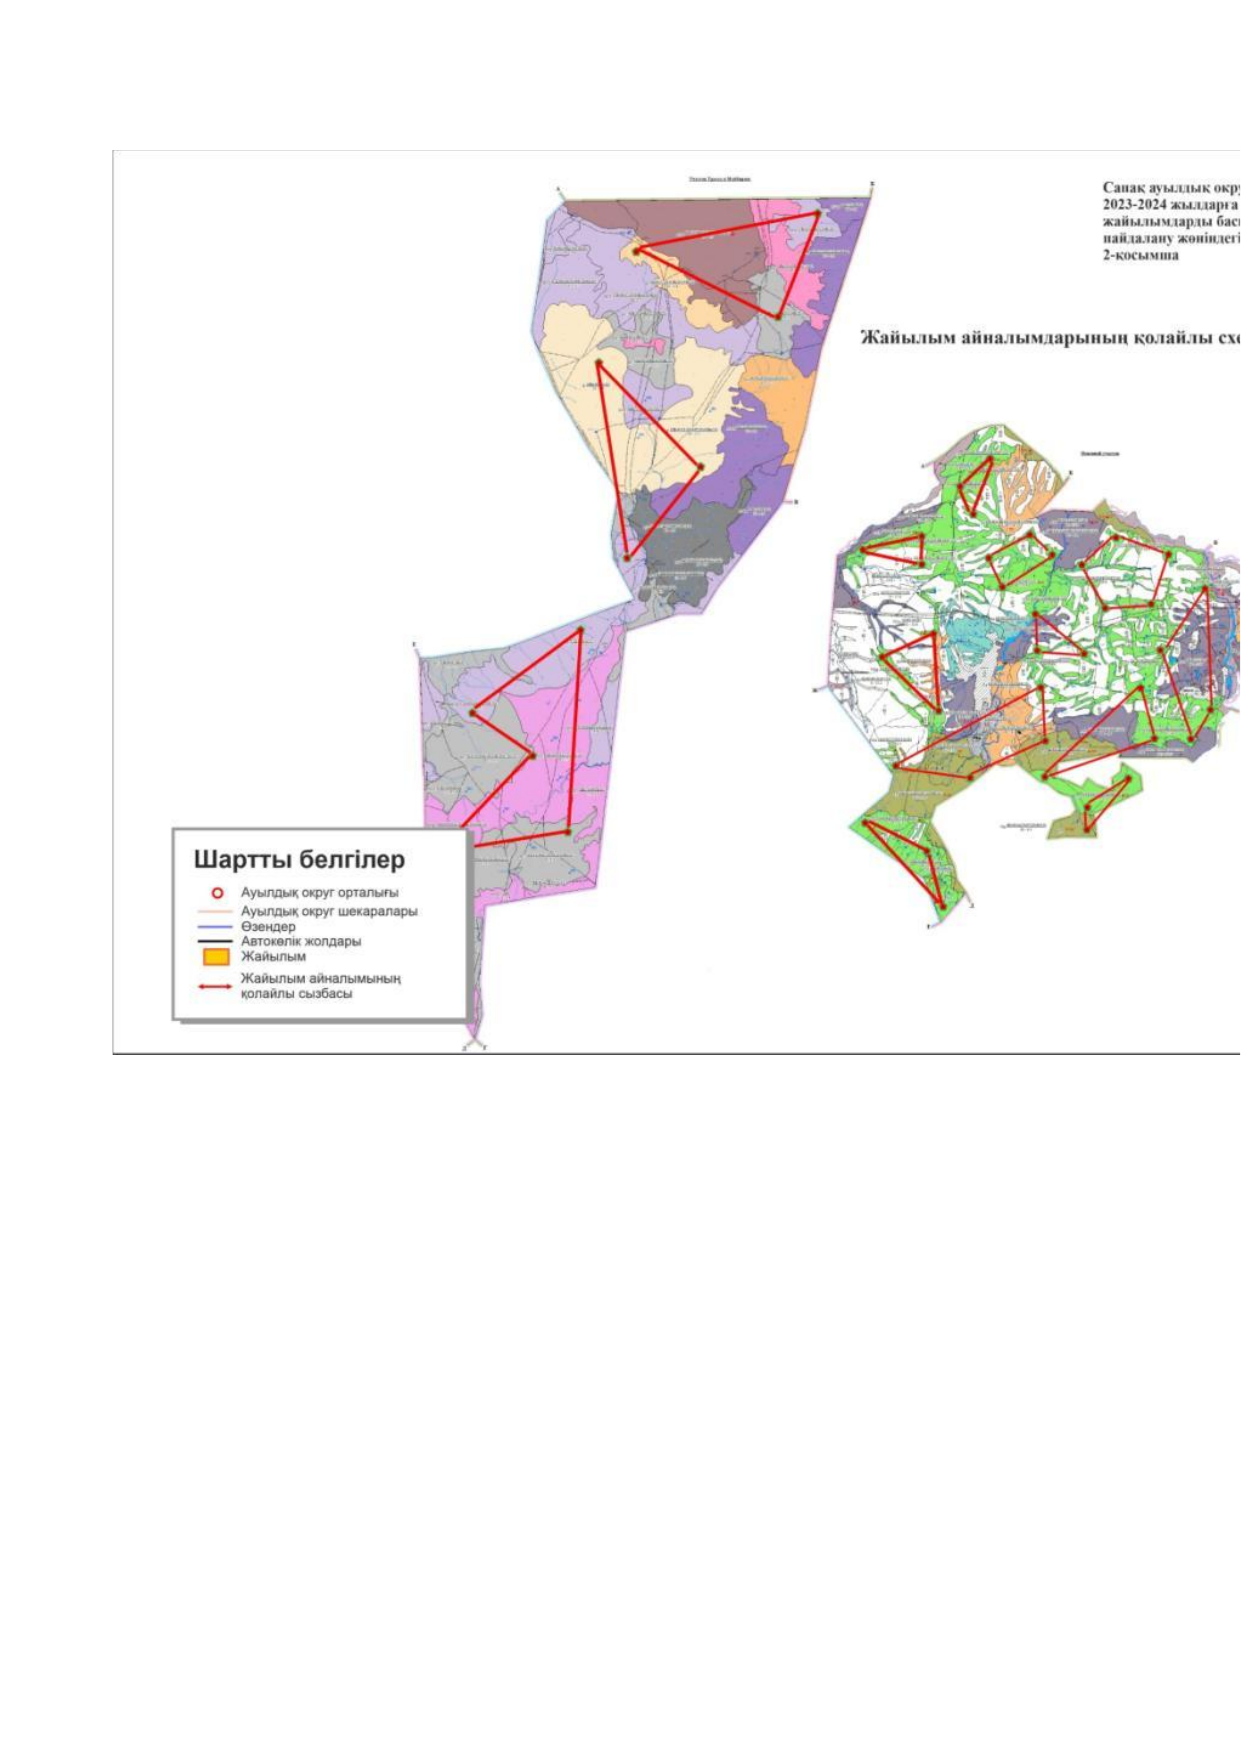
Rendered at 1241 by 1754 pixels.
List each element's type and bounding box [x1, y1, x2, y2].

picture [112, 150, 1241, 1055]
